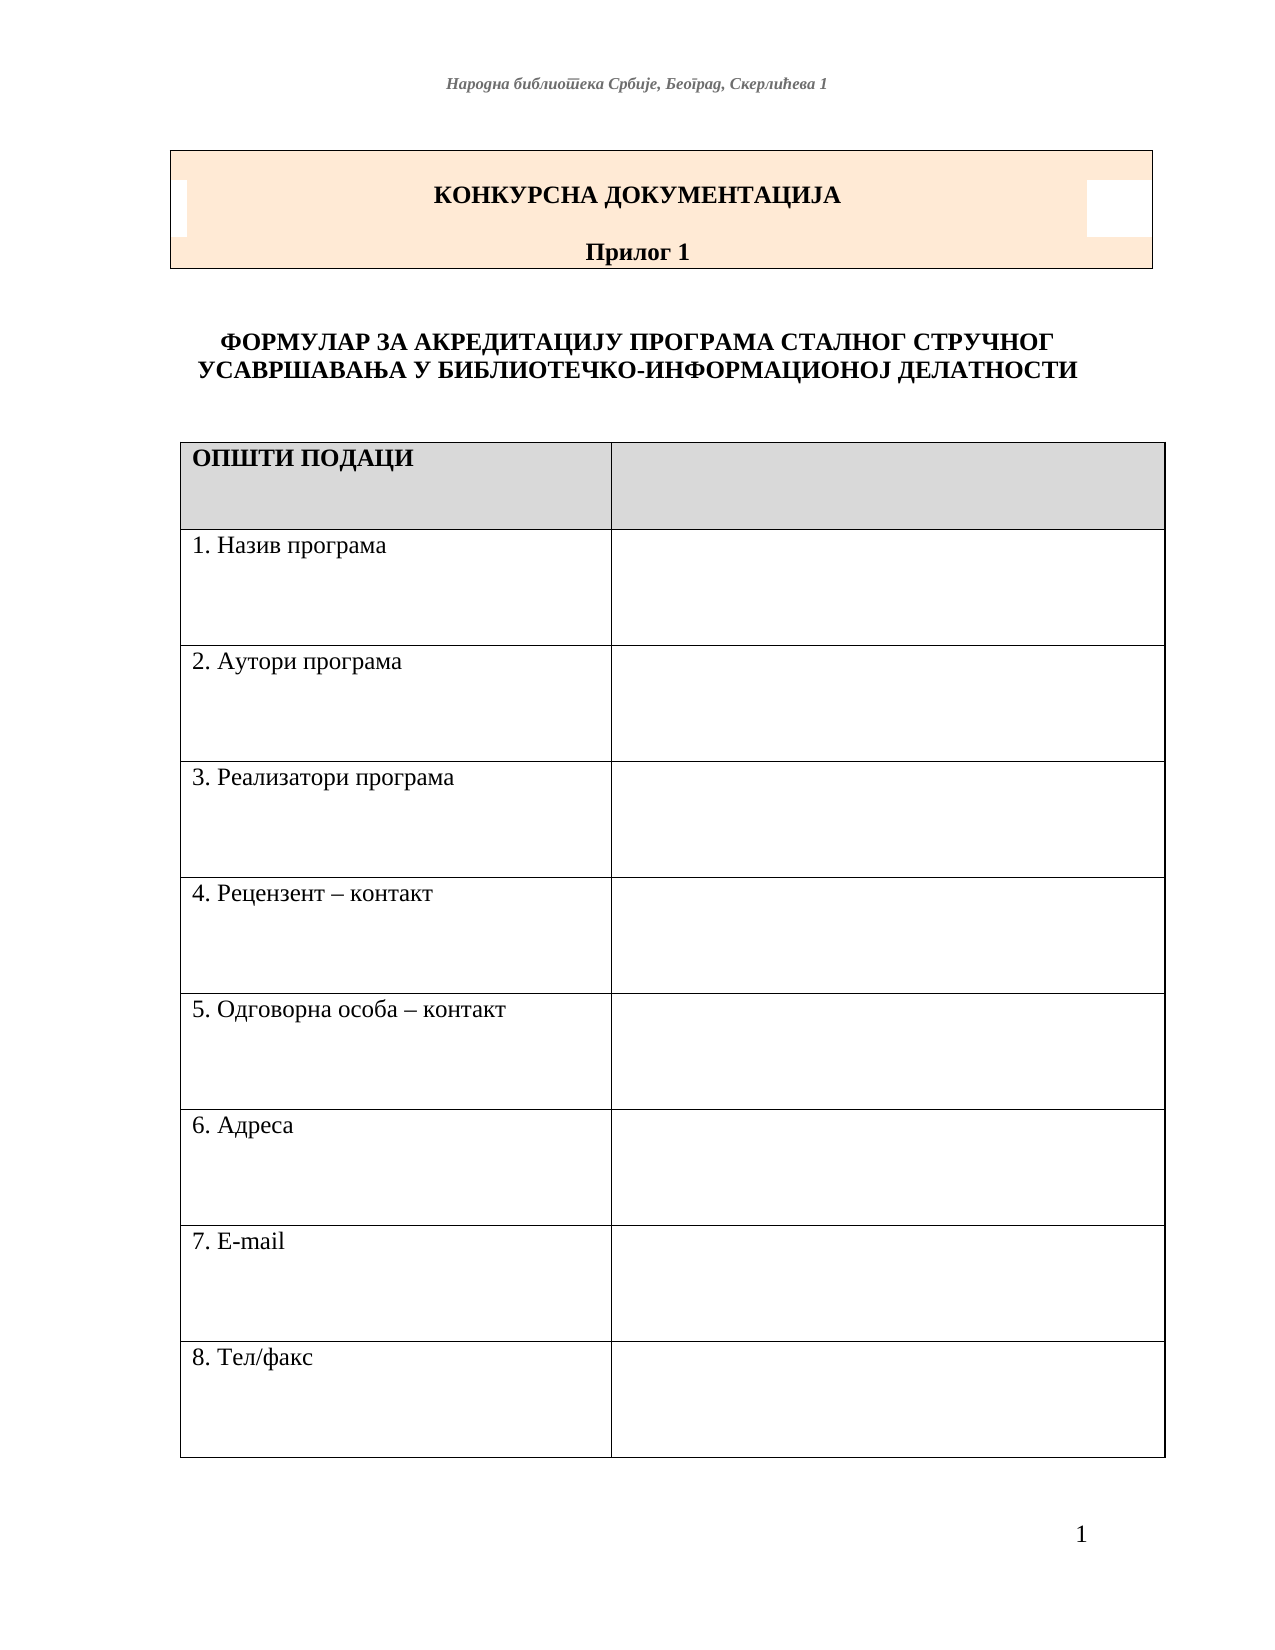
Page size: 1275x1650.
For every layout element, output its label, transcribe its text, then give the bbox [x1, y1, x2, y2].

table_cell [612, 994, 1164, 1109]
table_cell 1. Назив програма [181, 530, 611, 645]
table_cell 8. Тел/факс [181, 1342, 611, 1457]
table_cell [612, 530, 1164, 645]
text ФОРМУЛАР ЗА АКРЕДИТАЦИЈУ ПРОГРАМА СТАЛНОГ СТРУЧНОГ УСАВРШАВАЊА У БИБЛИОТЕЧКО-ИНФОРМАЦИОНОЈ ДЕЛАТНОСТИ [187, 327, 1087, 384]
table_cell [612, 878, 1164, 993]
table_cell [612, 646, 1164, 761]
table_cell 6. Адреса [181, 1110, 611, 1225]
table_cell 2. Аутори програма [181, 646, 611, 761]
table_cell 4. Рецензент – контакт [181, 878, 611, 993]
table_cell [612, 1226, 1164, 1341]
table_cell 7. Е-mail [181, 1226, 611, 1341]
table_cell [612, 762, 1164, 877]
table_header [612, 443, 1164, 529]
table_cell [612, 1342, 1164, 1457]
text КОНКУРСНА ДОКУМЕНТАЦИЈА [187, 180, 1087, 208]
table_cell 3. Реализатори програма [181, 762, 611, 877]
table_header ОПШТИ ПОДАЦИ [181, 443, 611, 529]
table_cell [612, 1110, 1164, 1225]
table_cell 5. Одговорна особа – контакт [181, 994, 611, 1109]
text Прилог 1 [171, 236, 1152, 268]
